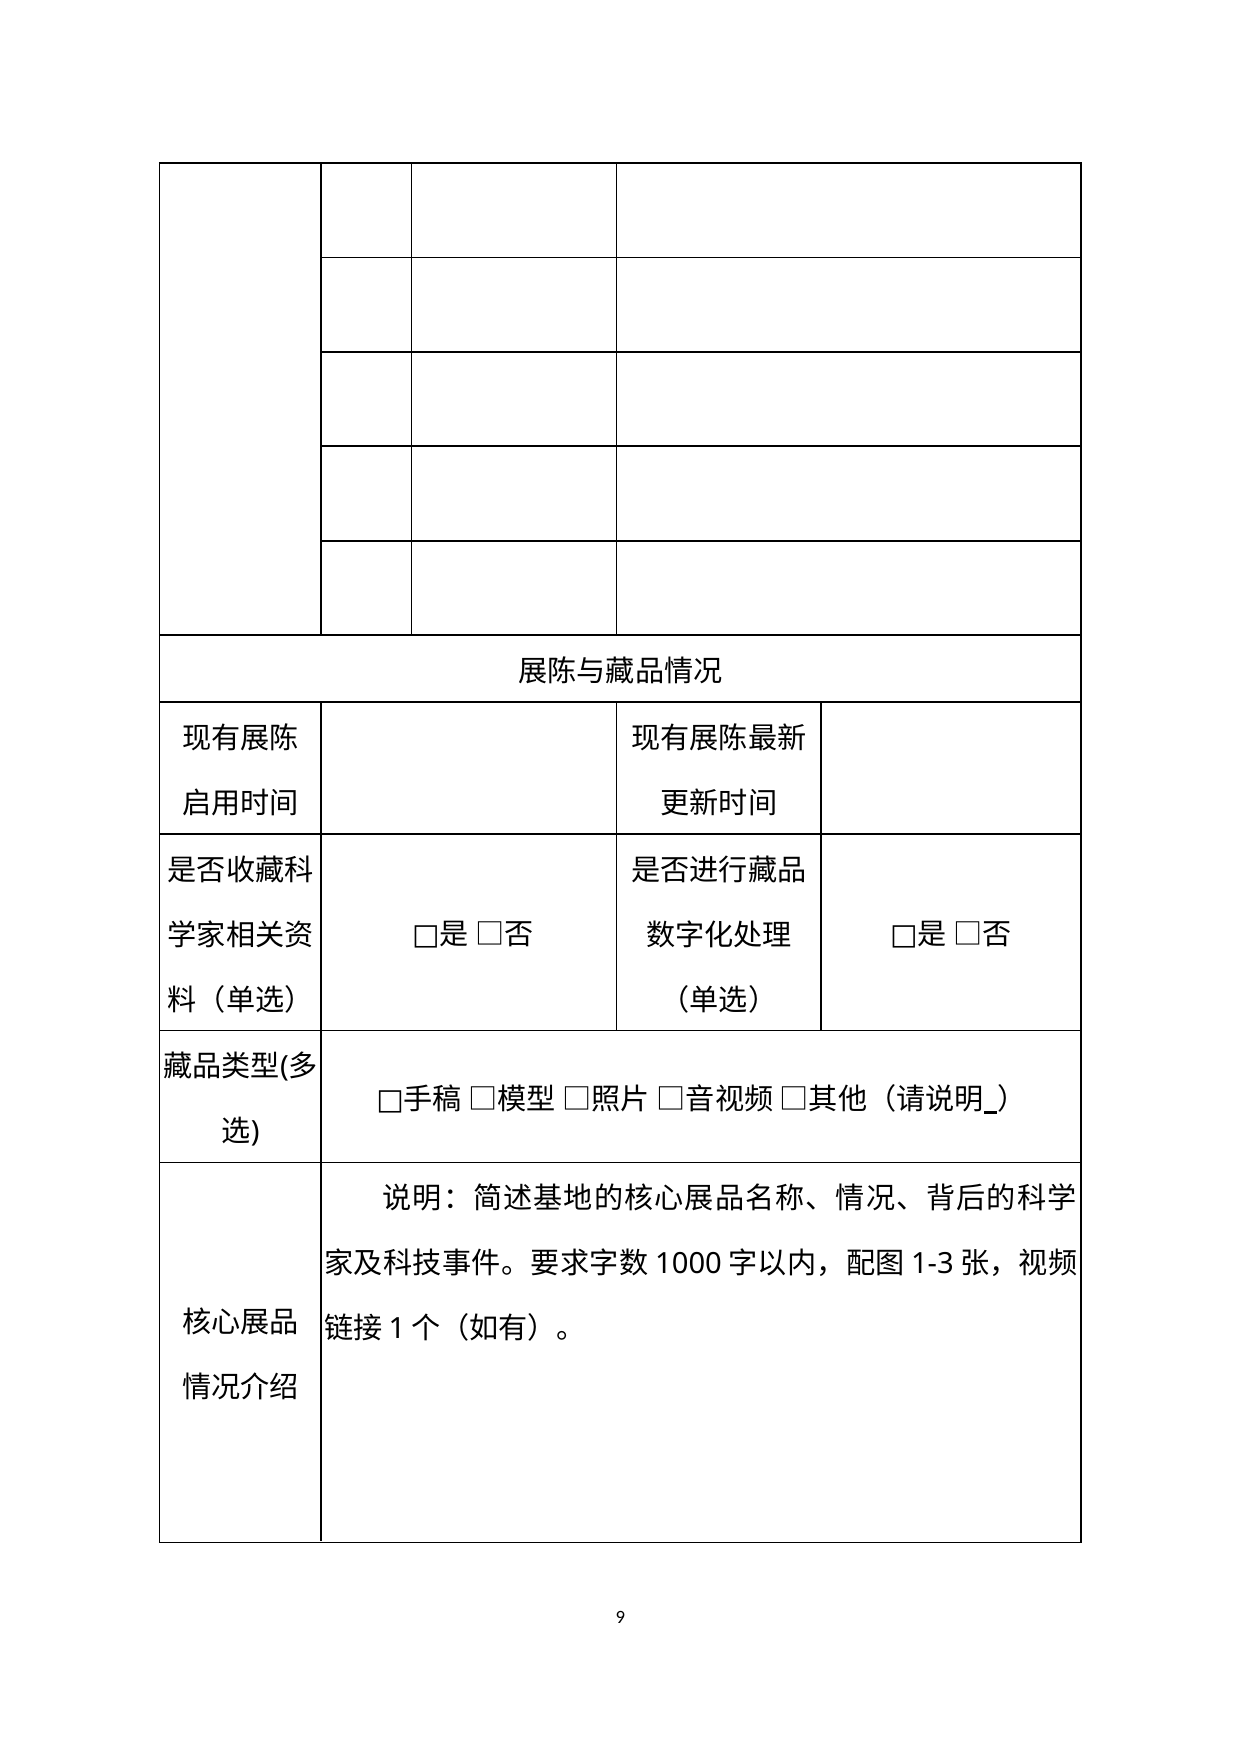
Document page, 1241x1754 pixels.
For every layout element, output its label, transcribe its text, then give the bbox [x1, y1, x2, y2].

table_cell [322, 353, 411, 445]
table_cell 现有展陈 启用时间 [160, 703, 320, 833]
table_cell 展陈与藏品情况 [160, 636, 1080, 701]
table_cell □是 □否 [322, 835, 616, 1030]
table_cell 核心展品 情况介绍 [160, 1163, 320, 1541]
table_cell [617, 164, 1080, 256]
table_cell [617, 447, 1080, 540]
table_cell 说明：简述基地的核心展品名称、情况、背后的科学家及科技事件。要求字数1000字以内，配图1-3张，视频链接1个（如有）。 [322, 1163, 1080, 1541]
table_cell [322, 447, 411, 540]
table_cell [412, 542, 616, 634]
table_cell 现有展陈最新更新时间 [617, 703, 820, 833]
table_cell [322, 542, 411, 634]
table_cell 是否进行藏品数字化处理 （单选） [617, 835, 820, 1030]
table_cell 是否收藏科学家相关资料（单选） [160, 835, 320, 1030]
table_cell [412, 353, 616, 445]
table_cell [822, 703, 1080, 833]
table_cell [412, 164, 616, 256]
table_cell [412, 447, 616, 540]
table_cell [412, 258, 616, 351]
table_cell □是 □否 [822, 835, 1080, 1030]
table_cell [322, 703, 616, 833]
table_cell [617, 542, 1080, 634]
table_cell [617, 353, 1080, 445]
table_cell [617, 258, 1080, 351]
table_cell [322, 258, 411, 351]
table_cell □手稿 □模型 □照片 □音视频 □其他（请说明 ） [322, 1031, 1080, 1162]
table_cell [322, 164, 411, 256]
table_cell 藏品类型(多选) [160, 1031, 320, 1162]
